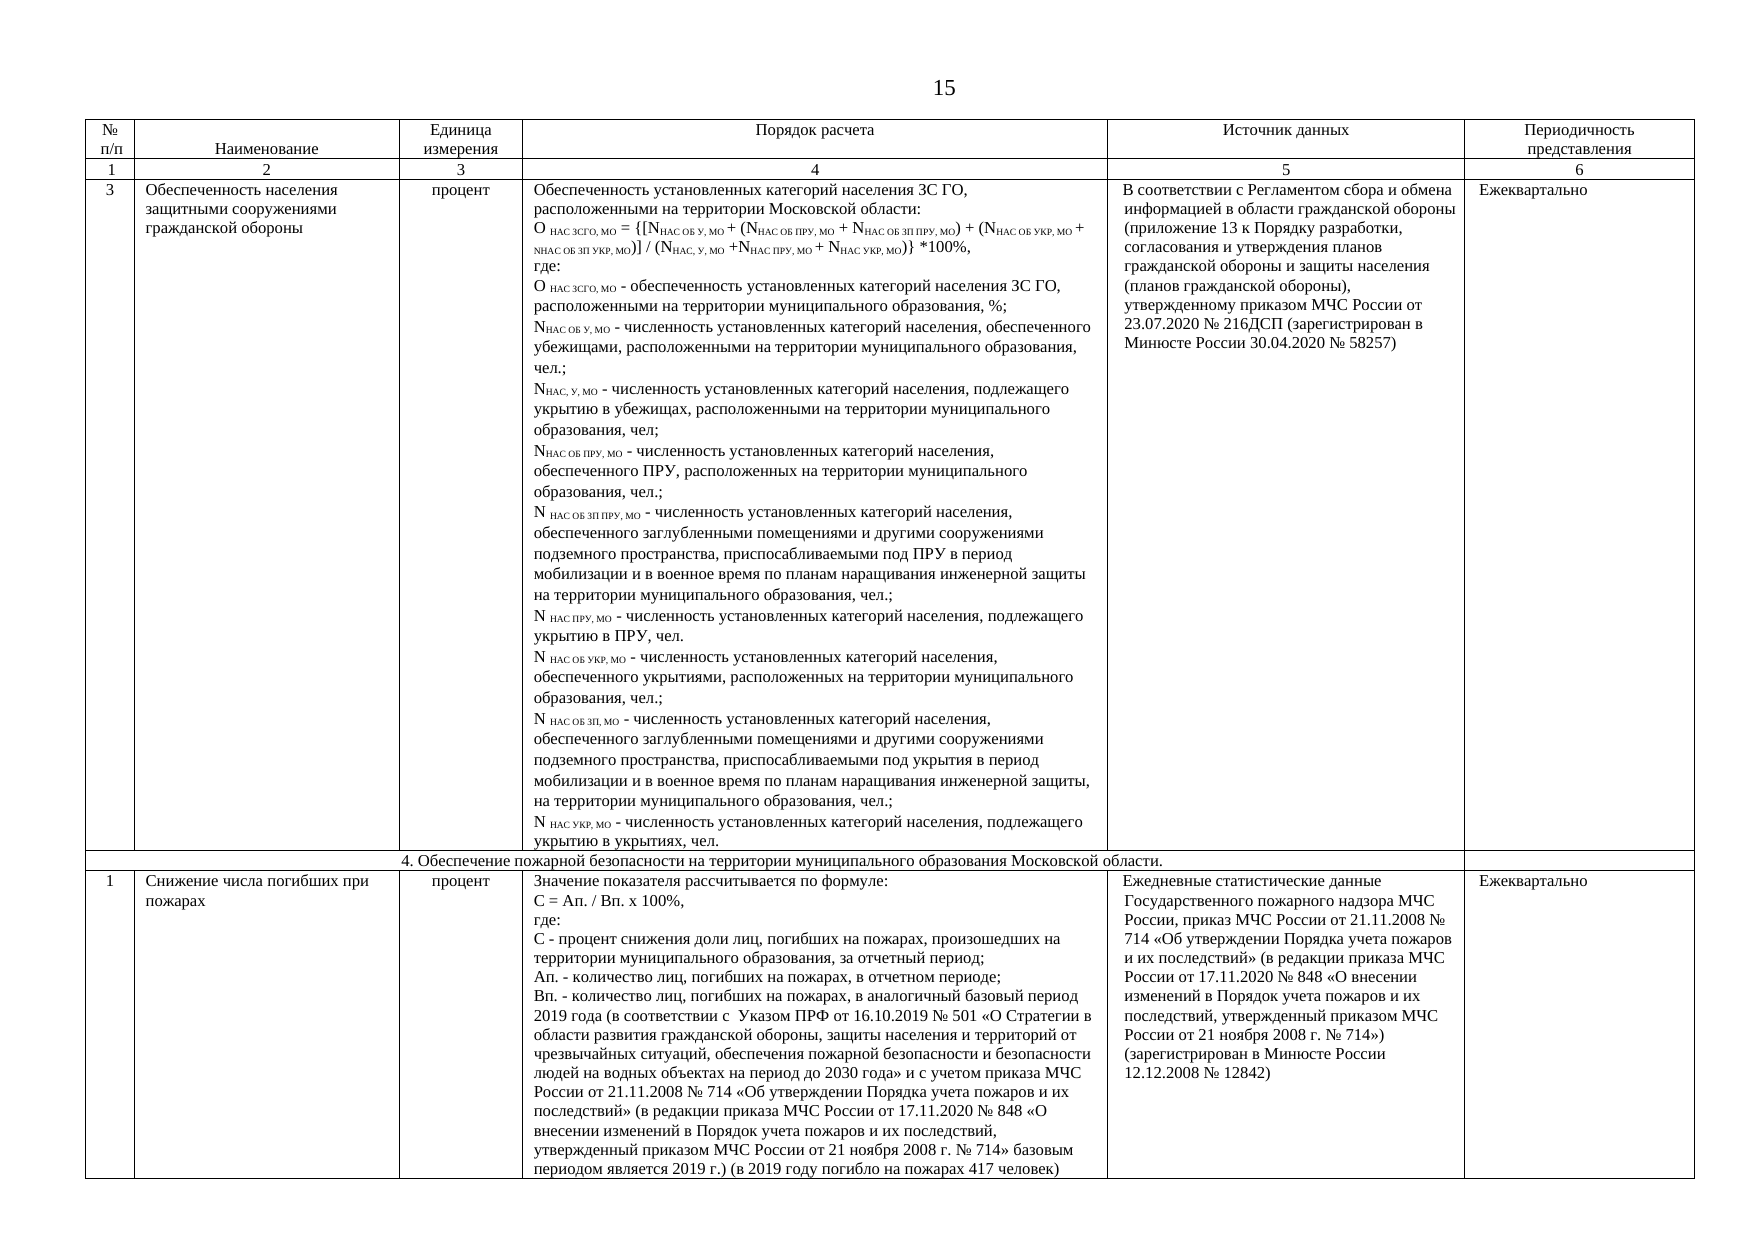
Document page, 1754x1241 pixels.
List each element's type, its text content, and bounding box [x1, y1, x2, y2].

table_cell Ежедневные статистические данные Государственного пожарного надзора МЧС России, приказ МЧС России от 21.11.2008 № 714 «Об утверждении Порядка учета пожаров и их последствий» (в редакции приказа МЧС России от 17.11.2020 № 848 «О внесении изменений в Порядок учета пожаров и их последствий, утвержденный приказом МЧС России от 21 ноября 2008 г. № 714») (зарегистрирован в Минюсте России 12.12.2008 № 12842) [1108, 871, 1464, 1178]
table_cell [1465, 851, 1694, 870]
table_cell 4 [523, 159, 1107, 178]
table_cell 6 [1465, 159, 1694, 178]
table_cell 3 [86, 180, 134, 850]
table_cell Снижение числа погибших при пожарах [135, 871, 399, 1178]
table_cell Обеспеченность населения защитными сооружениями гражданской обороны [135, 180, 399, 850]
table_cell 1 [86, 159, 134, 178]
table_cell 1 [86, 871, 134, 1178]
table_header Периодичность представления [1465, 120, 1694, 158]
table_cell Обеспеченность установленных категорий населения ЗС ГО, расположенными на территории Московской области: О НАС ЗСГО, МО = {[NHAC ОБ У, МО + (NНАС ОБ ПРУ, МО + NНАС ОБ ЗП ПРУ, МО) + (NНАС ОБ УКР, МО + NНАС ОБ ЗП УКР, МО)] / (NНАС, У, МО +NHAC ПРУ, МО + NHAC УКР, МО)} *100%, где: О НАС ЗСГО, МО - обеспеченность установленных категорий населения ЗС ГО, расположенными на территории муниципального образования, %; NНАС ОБ У, МО - численность установленных категорий населения, обеспеченного убежищами, расположенными на территории муниципального образования, чел.; NНАС, У, МО - численность установленных категорий населения, подлежащего укрытию в убежищах, расположенными на территории муниципального образования, чел; NНАС ОБ ПРУ, МО - численность установленных категорий населения, обеспеченного ПРУ, расположенных на территории муниципального образования, чел.; N НАС ОБ ЗП ПРУ, МО - численность установленных категорий населения, обеспеченного заглубленными помещениями и другими сооружениями подземного пространства, приспосабливаемыми под ПРУ в период мобилизации и в военное время по планам наращивания инженерной защиты на территории муниципального образования, чел.; N НАС ПРУ, МО - численность установленных категорий населения, подлежащего укрытию в ПРУ, чел. N НАС ОБ УКР, МО - численность установленных категорий населения, обеспеченного укрытиями, расположенных на территории муниципального образования, чел.; N НАС ОБ ЗП, МО - численность установленных категорий населения, обеспеченного заглубленными помещениями и другими сооружениями подземного пространства, приспосабливаемыми под укрытия в период мобилизации и в военное время по планам наращивания инженерной защиты, на территории муниципального образования, чел.; N НАС УКР, МО - численность установленных категорий населения, подлежащего укрытию в укрытиях, чел. [523, 180, 1107, 850]
table_cell процент [400, 180, 522, 850]
table_cell Значение показателя рассчитывается по формуле: С = Ап. / Вп. x 100%, где: С - процент снижения доли лиц, погибших на пожарах, произошедших на территории муниципального образования, за отчетный период; Ап. - количество лиц, погибших на пожарах, в отчетном периоде; Вп. - количество лиц, погибших на пожарах, в аналогичный базовый период 2019 года (в соответствии с Указом ПРФ от 16.10.2019 № 501 «О Стратегии в области развития гражданской обороны, защиты населения и территорий от чрезвычайных ситуаций, обеспечения пожарной безопасности и безопасности людей на водных объектах на период до 2030 года» и с учетом приказа МЧС России от 21.11.2008 № 714 «Об утверждении Порядка учета пожаров и их последствий» (в редакции приказа МЧС России от 17.11.2020 № 848 «О внесении изменений в Порядок учета пожаров и их последствий, утвержденный приказом МЧС России от 21 ноября 2008 г. № 714» базовым периодом является 2019 г.) (в 2019 году погибло на пожарах 417 человек) [523, 871, 1107, 1178]
table_header Порядок расчета [523, 120, 1107, 158]
table_cell процент [400, 871, 522, 1178]
table_header № п/п [86, 120, 134, 158]
table_header Единица измерения [400, 120, 522, 158]
table_cell Ежеквартально [1465, 180, 1694, 850]
table_cell 3 [400, 159, 522, 178]
table_header Наименование [135, 120, 399, 158]
table_cell В соответствии с Регламентом сбора и обмена информацией в области гражданской обороны (приложение 13 к Порядку разработки, согласования и утверждения планов гражданской обороны и защиты населения (планов гражданской обороны), утвержденному приказом МЧС России от 23.07.2020 № 216ДСП (зарегистрирован в Минюсте России 30.04.2020 № 58257) [1108, 180, 1464, 850]
table_cell 2 [135, 159, 399, 178]
table_cell 5 [1108, 159, 1464, 178]
table_cell 4. Обеспечение пожарной безопасности на территории муниципального образования Московской области. [86, 851, 1464, 870]
table_cell Ежеквартально [1465, 871, 1694, 1178]
table_header Источник данных [1108, 120, 1464, 158]
